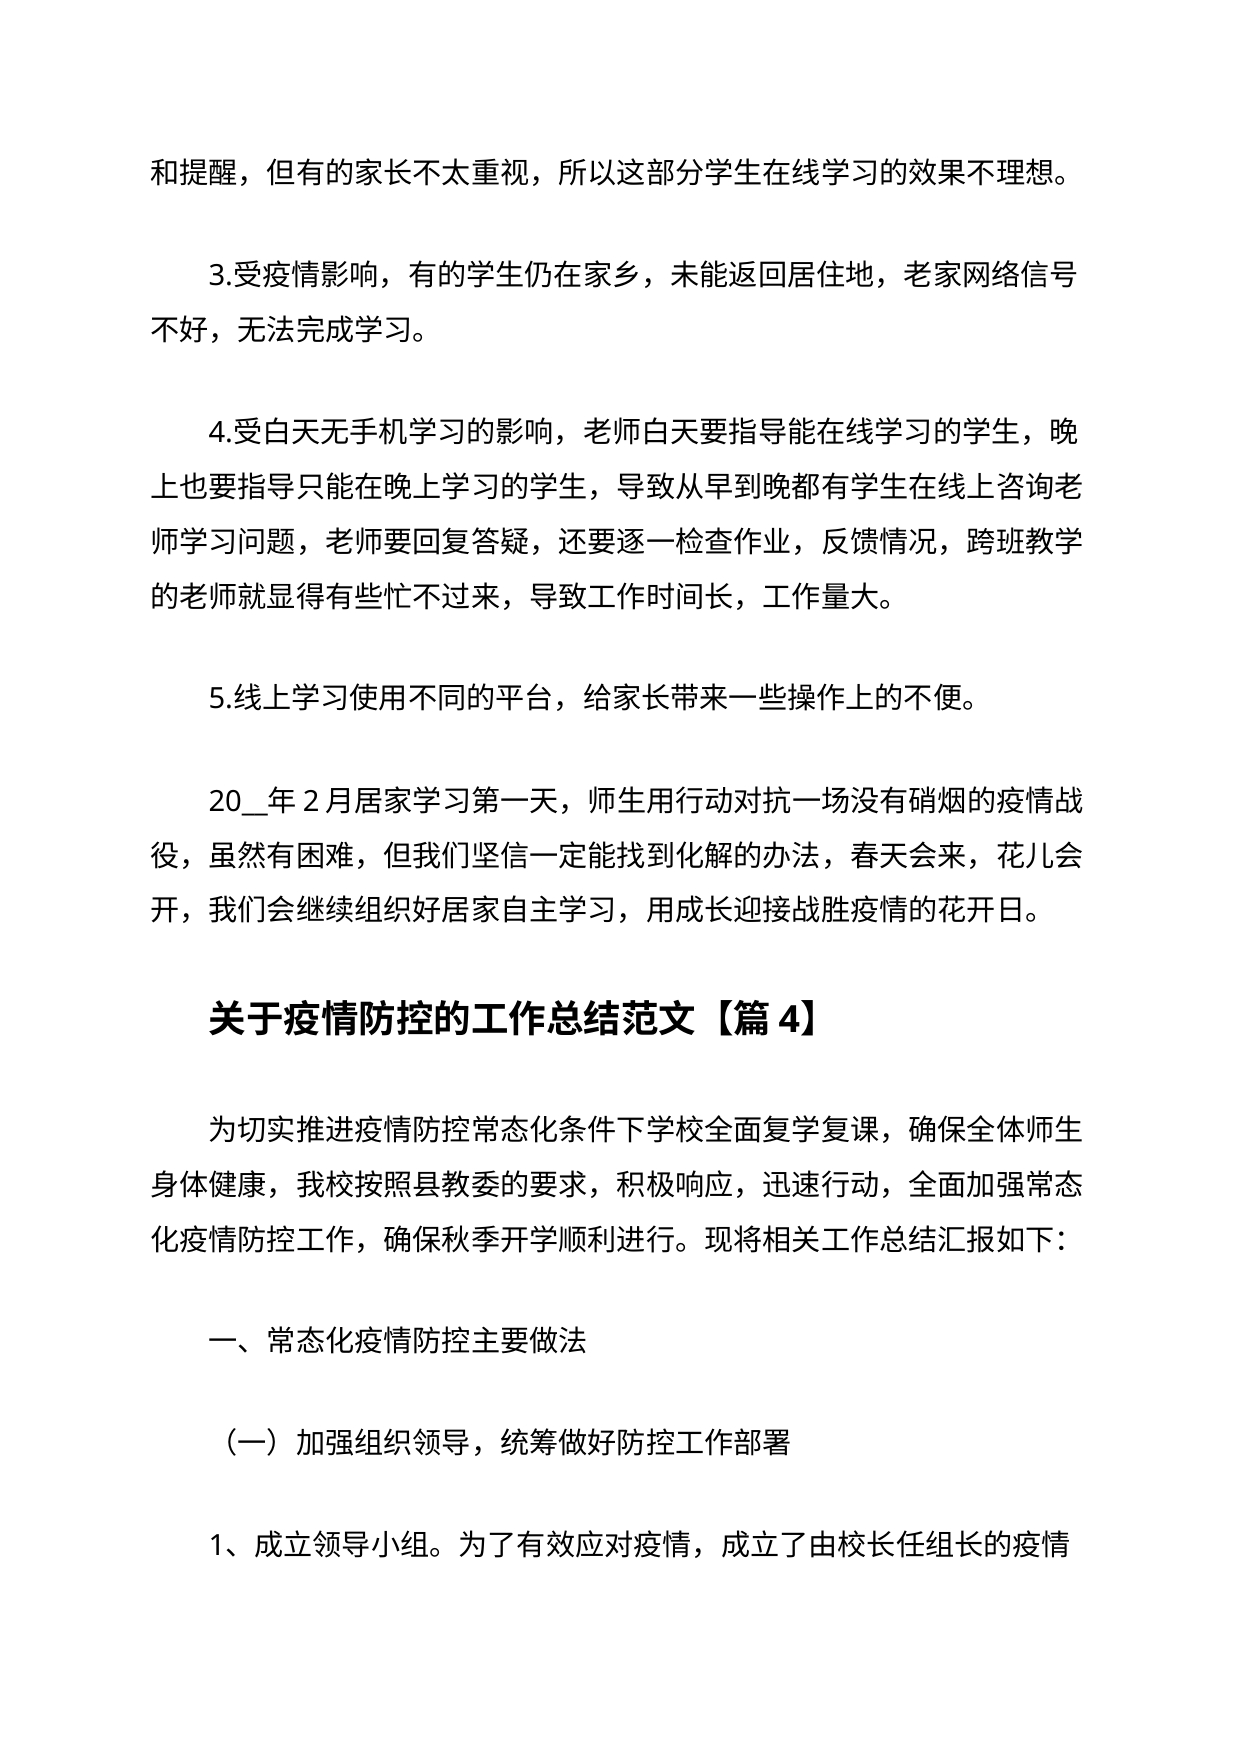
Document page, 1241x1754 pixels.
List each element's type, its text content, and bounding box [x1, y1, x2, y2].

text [150, 1521, 1090, 1564]
text 3.受疫情影响，有的学生仍在家乡，未能返回居住地，老家网络信号不好，无法完成学习。 [150, 252, 1090, 349]
text 关于疫情防控的工作总结范文【篇4】 [150, 989, 1090, 1043]
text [150, 150, 1090, 192]
text 5.线上学习使用不同的平台，给家长带来一些操作上的不便。 [150, 675, 1090, 717]
text 4.受白天无手机学习的影响，老师白天要指导能在线学习的学生，晚上也要指导只能在晚上学习的学生，导致从早到晚都有学生在线上咨询老师学习问题，老师要回复答疑，还要逐一检查作业，反馈情况，跨班教学的老师就显得有些忙不过来，导致工作时间长，工作量大。 [150, 408, 1090, 616]
text （一）加强组织领导，统筹做好防控工作部署 [150, 1420, 1090, 1462]
text 20__年2月居家学习第一天，师生用行动对抗一场没有硝烟的疫情战役，虽然有困难，但我们坚信一定能找到化解的办法，春天会来，花儿会开，我们会继续组织好居家自主学习，用成长迎接战胜疫情的花开日。 [150, 777, 1090, 929]
text 为切实推进疫情防控常态化条件下学校全面复学复课，确保全体师生身体健康，我校按照县教委的要求，积极响应，迅速行动，全面加强常态化疫情防控工作，确保秋季开学顺利进行。现将相关工作总结汇报如下： [150, 1106, 1090, 1258]
text 一、常态化疫情防控主要做法 [150, 1318, 1090, 1360]
